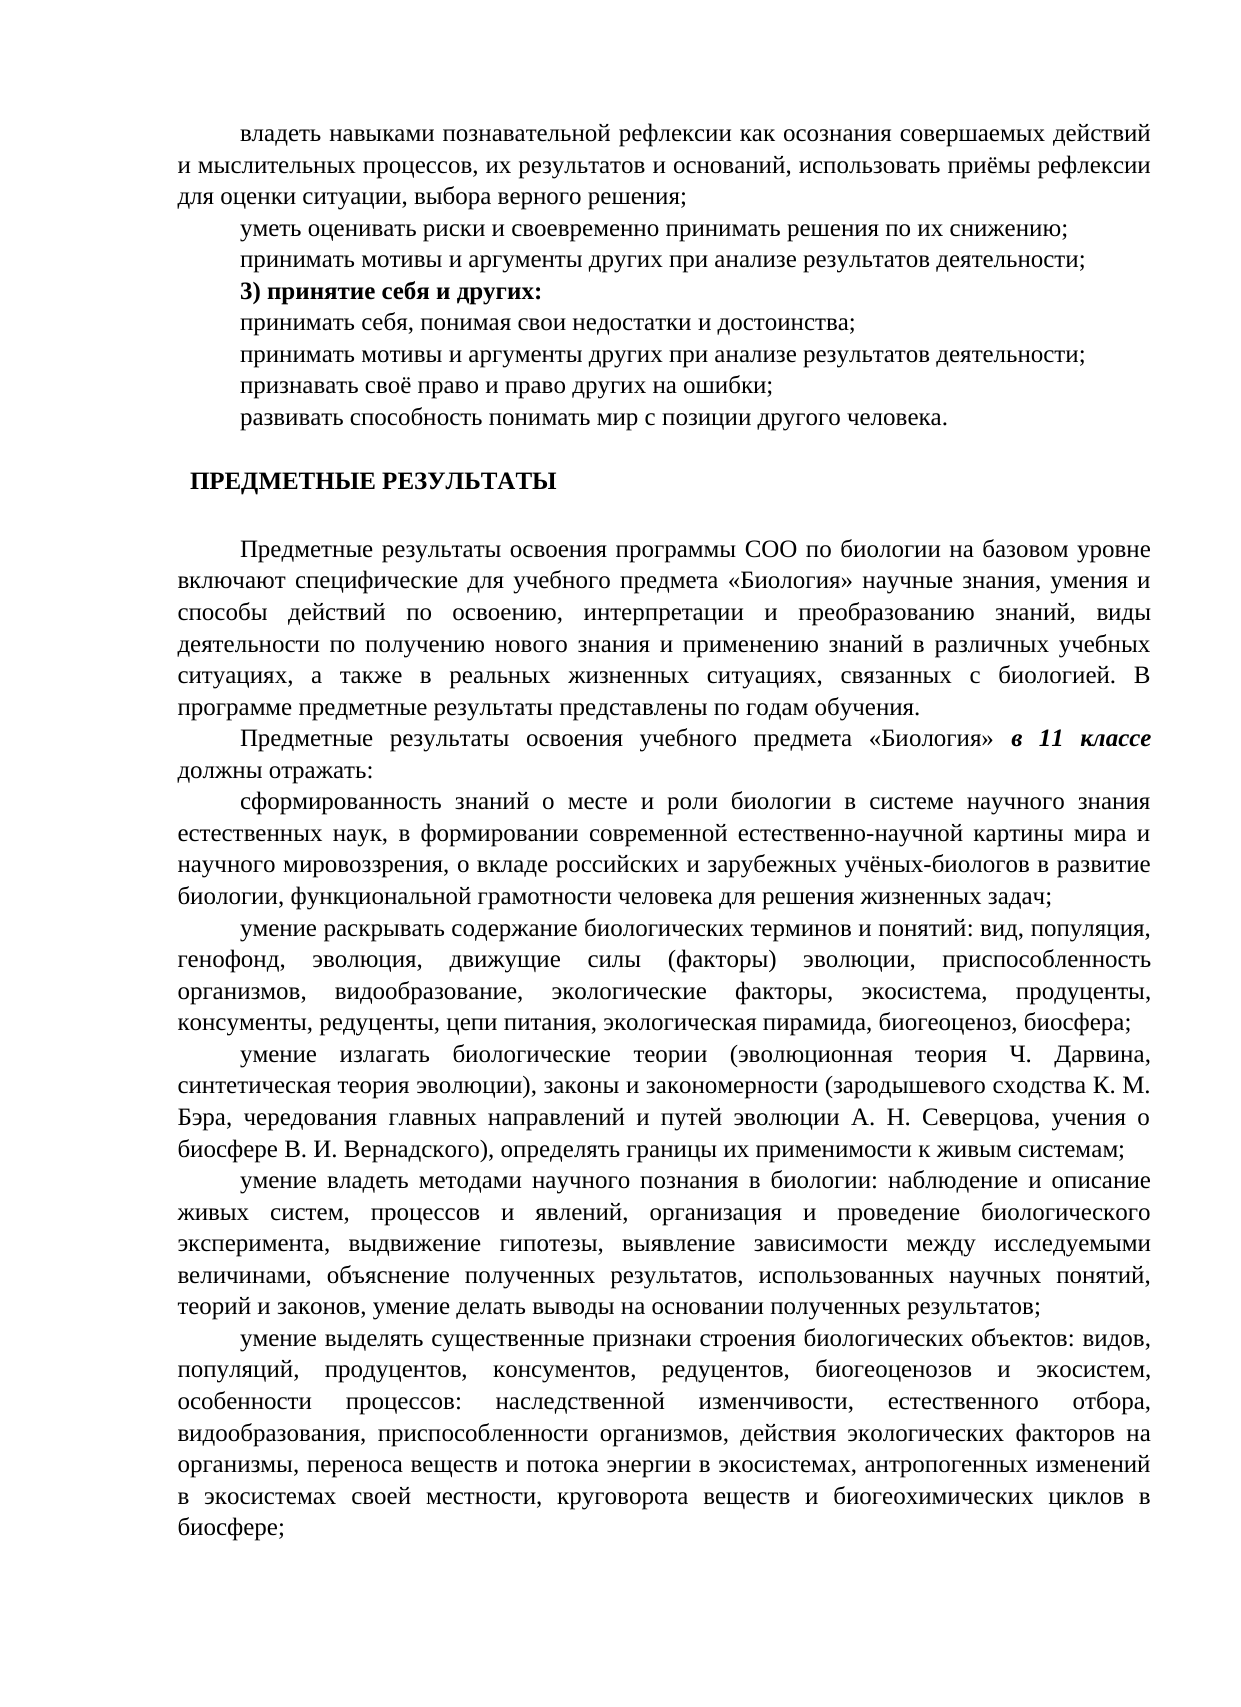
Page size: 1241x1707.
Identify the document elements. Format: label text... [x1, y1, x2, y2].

text принимать мотивы и аргументы других при анализе результатов деятельности; [177, 244, 1152, 273]
text ПРЕДМЕТНЫЕ РЕЗУЛЬТАТЫ [190, 466, 1152, 495]
text умение выделять существенные признаки строения биологических объектов: видов, популяций, продуцентов, консументов, редуцентов, биогеоценозов и экосистем, особенности процессов: наследственной изменчивости, естественного отбора, видообразования, приспособленности организмов, действия экологических факторов на организмы, переноса веществ и потока энергии в экосистемах, антропогенных изменений в экосистемах своей местности, круговорота веществ и биогеохимических циклов в биосфере; [177, 1323, 1152, 1541]
text развивать способность понимать мир с позиции другого человека. [177, 402, 1152, 431]
text признавать своё право и право других на ошибки; [177, 371, 1152, 399]
text 3) принятие себя и других: [177, 276, 1152, 305]
text умение владеть методами научного познания в биологии: наблюдение и описание живых систем, процессов и явлений, организация и проведение биологического эксперимента, выдвижение гипотезы, выявление зависимости между исследуемыми величинами, объяснение полученных результатов, использованных научных понятий, теорий и законов, умение делать выводы на основании полученных результатов; [177, 1165, 1152, 1320]
text умение раскрывать содержание биологических терминов и понятий: вид, популяция, генофонд, эволюция, движущие силы (факторы) эволюции, приспособленность организмов, видообразование, экологические факторы, экосистема, продуценты, консументы, редуценты, цепи питания, экологическая пирамида, биогеоценоз, биосфера; [177, 913, 1152, 1036]
text принимать мотивы и аргументы других при анализе результатов деятельности; [177, 339, 1152, 368]
text принимать себя, понимая свои недостатки и достоинства; [177, 307, 1152, 336]
text Предметные результаты освоения учебного предмета «Биология» в 11 классе должны отражать: [177, 723, 1152, 784]
text сформированность знаний о месте и роли биологии в системе научного знания естественных наук, в формировании современной естественно-научной картины мира и научного мировоззрения, о вкладе российских и зарубежных учёных-биологов в развитие биологии, функциональной грамотности человека для решения жизненных задач; [177, 786, 1152, 910]
text Предметные результаты освоения программы СОО по биологии на базовом уровне включают специфические для учебного предмета «Биология» научные знания, умения и способы действий по освоению, интерпретации и преобразованию знаний, виды деятельности по получению нового знания и применению знаний в различных учебных ситуациях, а также в реальных жизненных ситуациях, связанных с биологией. В программе предметные результаты представлены по годам обучения. [177, 534, 1152, 721]
text умение излагать биологические теории (эволюционная теория Ч. Дарвина, синтетическая теория эволюции), законы и закономерности (зародышевого сходства К. М. Бэра, чередования главных направлений и путей эволюции А. Н. Северцова, учения о биосфере В. И. Вернадского), определять границы их применимости к живым системам; [177, 1039, 1152, 1162]
text владеть навыками познавательной рефлексии как осознания совершаемых действий и мыслительных процессов, их результатов и оснований, использовать приёмы рефлексии для оценки ситуации, выбора верного решения; [177, 118, 1152, 210]
text уметь оценивать риски и своевременно принимать решения по их снижению; [177, 213, 1152, 242]
